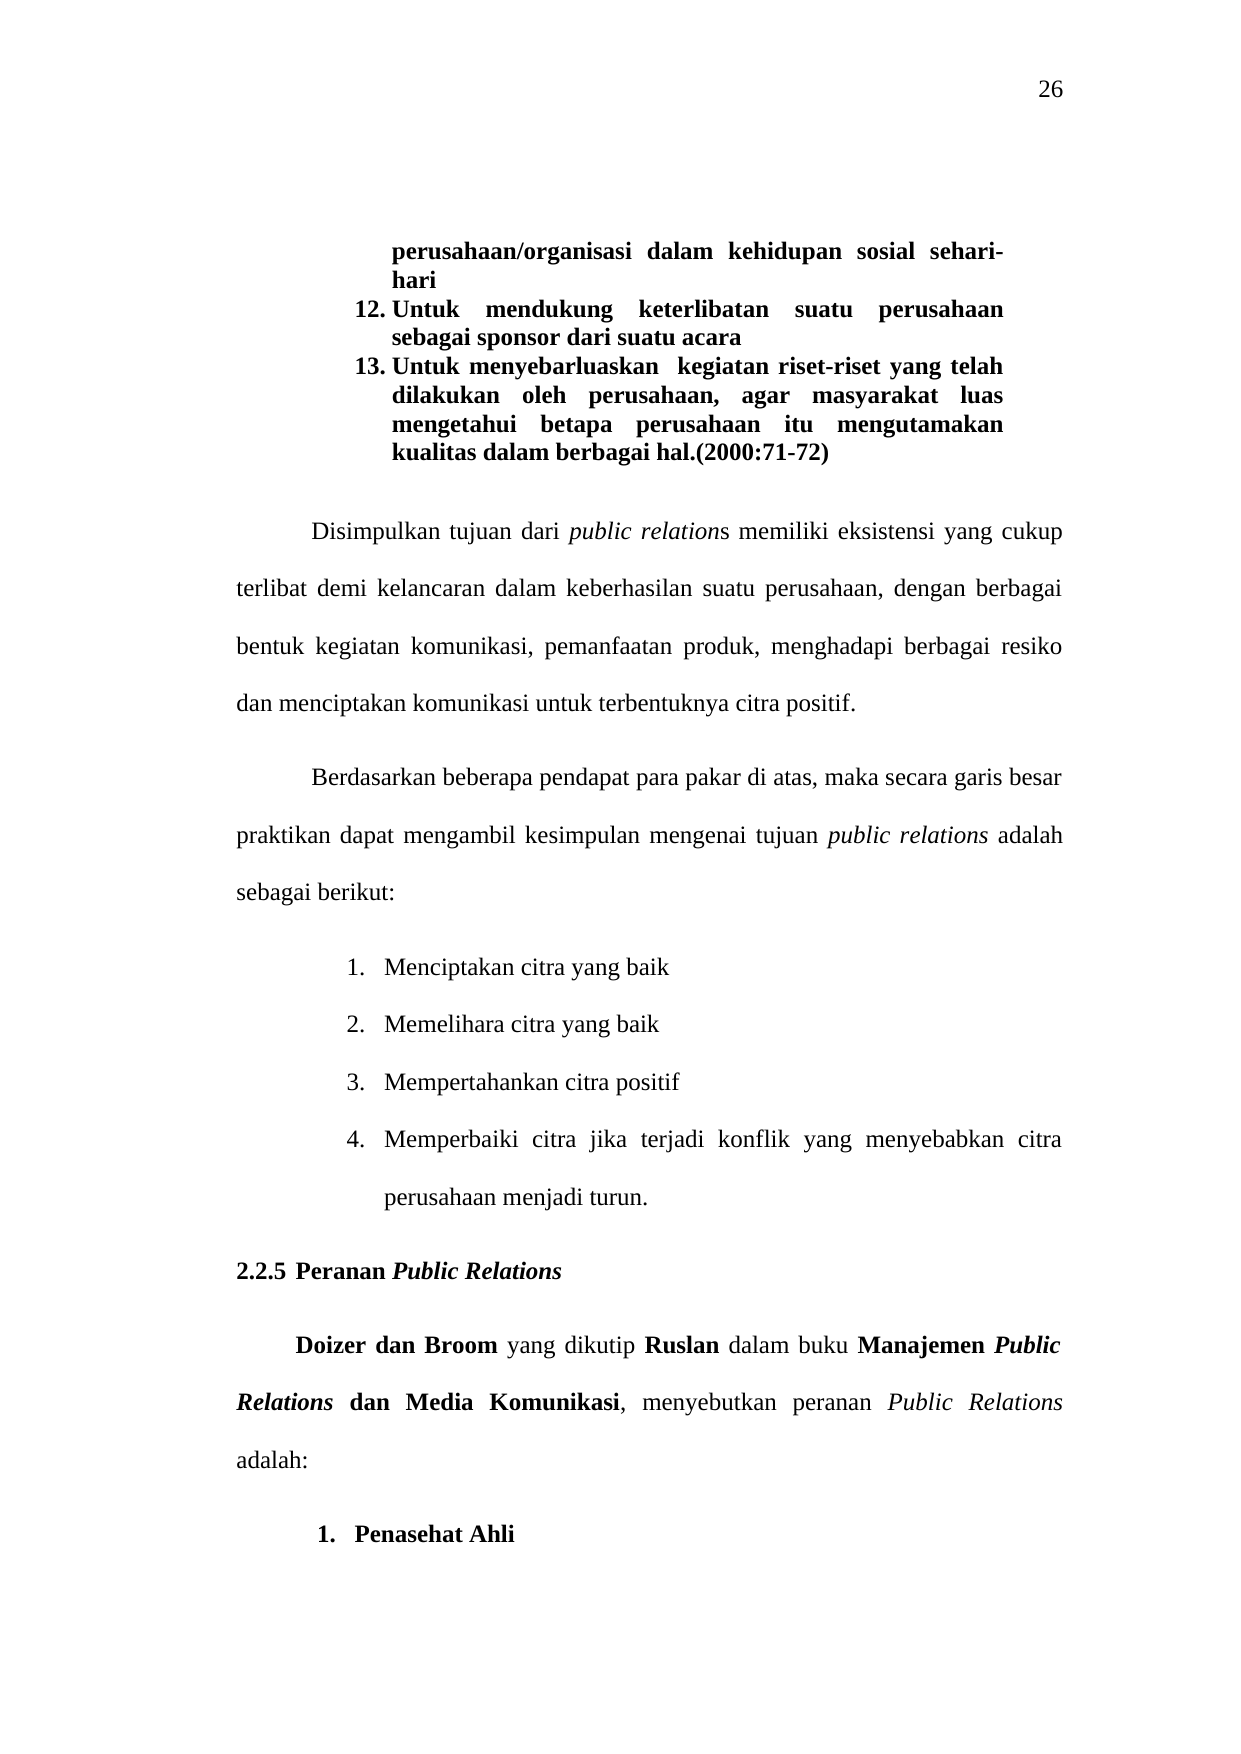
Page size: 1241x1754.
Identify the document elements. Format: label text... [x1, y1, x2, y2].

text Berdasarkan beberapa pendapat para pakar di atas, maka secara garis besar praktikan dapat mengambil kesimpulan mengenai tujuan public relations adalah sebagai berikut: [236, 762, 1063, 906]
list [354, 236, 1004, 294]
list Penasehat Ahli [317, 1519, 1004, 1548]
list Mempertahankan citra positif [346, 1067, 1063, 1095]
list Memperbaiki citra jika terjadi konflik yang menyebabkan citra perusahaan menjadi turun. [346, 1124, 1063, 1210]
text 2.2.5 Peranan Public Relations [236, 1256, 1063, 1284]
list Menciptakan citra yang baik [346, 952, 1063, 980]
list Untuk menyebarluaskan kegiatan riset-riset yang telah dilakukan oleh perusahaan, agar masyarakat luas mengetahui betapa perusahaan itu mengutamakan kualitas dalam berbagai hal.(2000:71-72) [354, 351, 1004, 466]
list Untuk mendukung keterlibatan suatu perusahaan sebagai sponsor dari suatu acara [354, 294, 1004, 351]
text Disimpulkan tujuan dari public relations memiliki eksistensi yang cukup terlibat demi kelancaran dalam keberhasilan suatu perusahaan, dengan berbagai bentuk kegiatan komunikasi, pemanfaatan produk, menghadapi berbagai resiko dan menciptakan komunikasi untuk terbentuknya citra positif. [236, 516, 1063, 717]
text Doizer dan Broom yang dikutip Ruslan dalam buku Manajemen Public Relations dan Media Komunikasi, menyebutkan peranan Public Relations adalah: [236, 1330, 1063, 1474]
list Memelihara citra yang baik [346, 1009, 1063, 1038]
